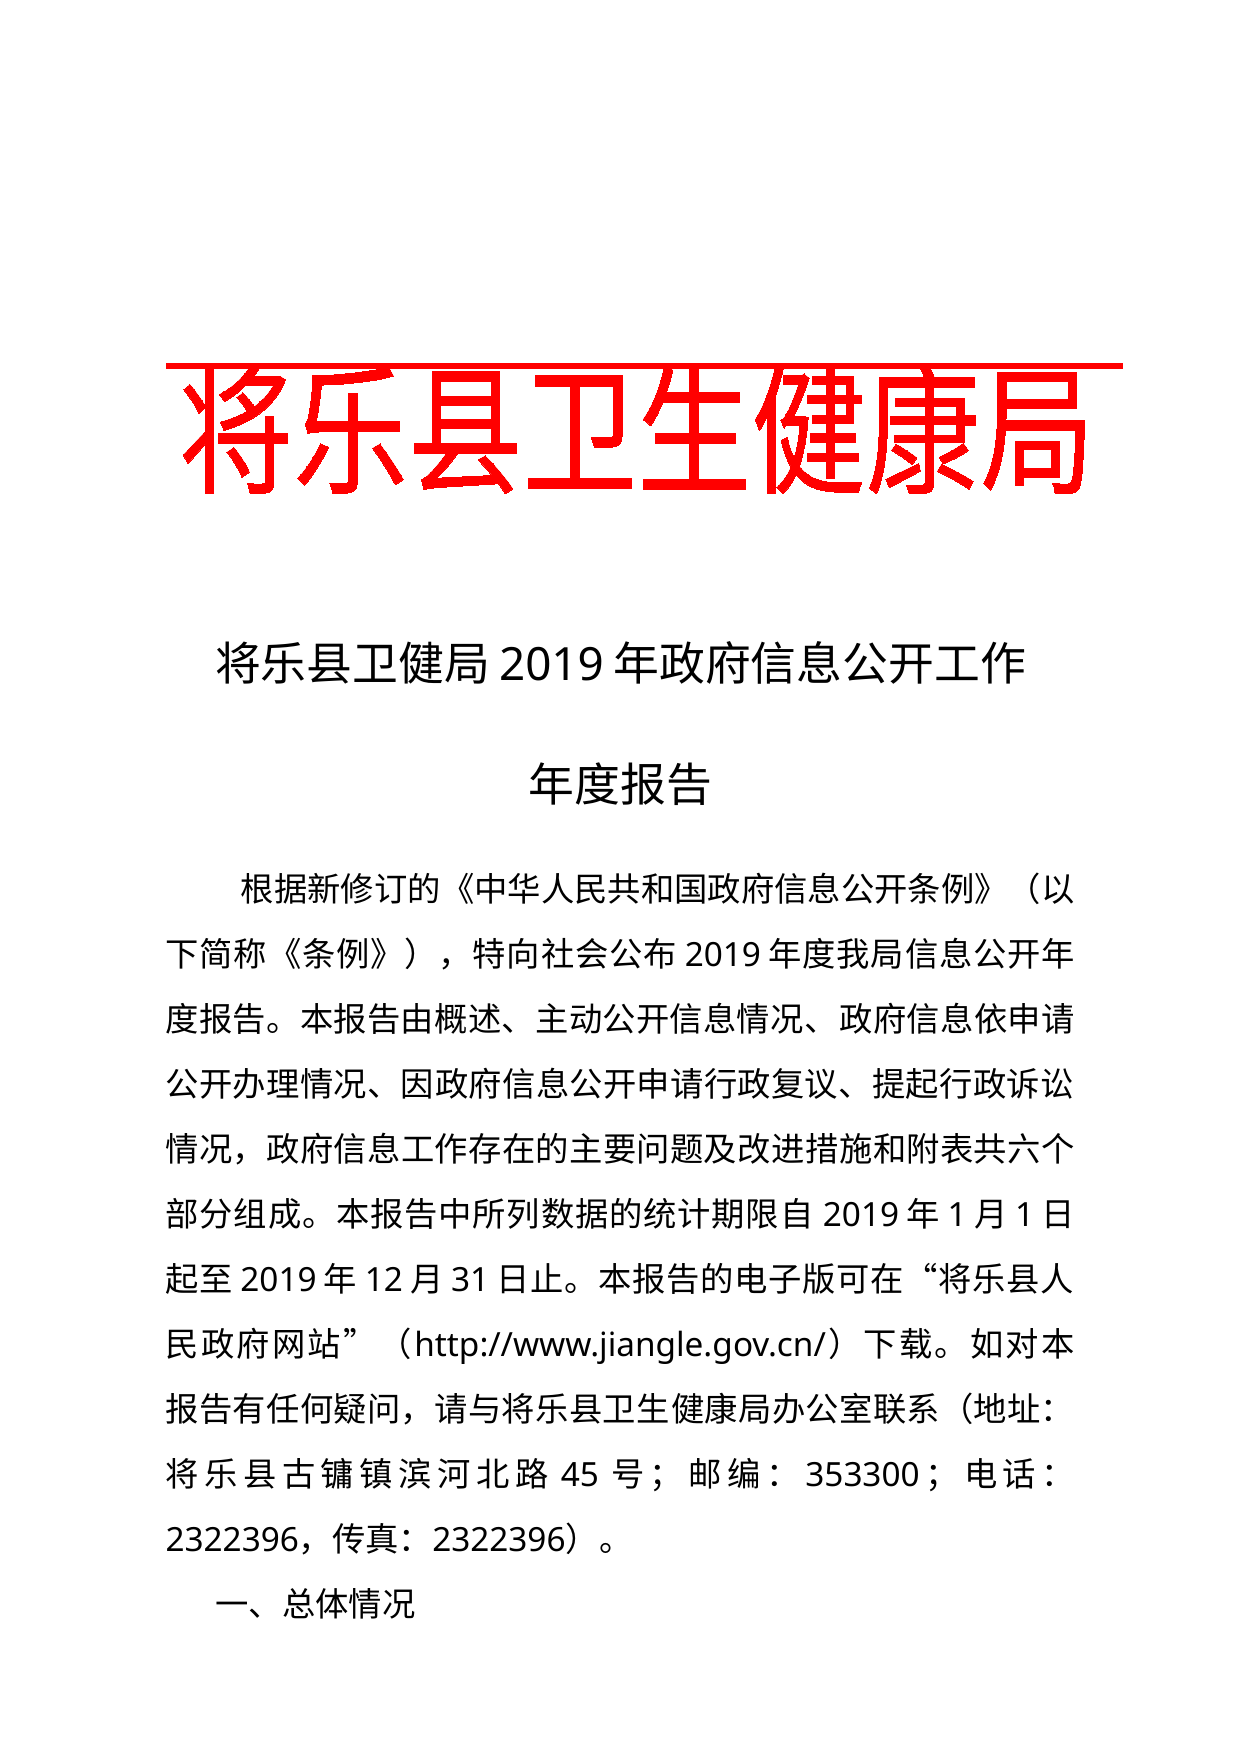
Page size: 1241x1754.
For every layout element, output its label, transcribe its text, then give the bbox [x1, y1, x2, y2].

text 将乐县卫健局2019年政府信息公开工作 [165, 612, 1075, 710]
list 总体情况 [215, 1569, 1075, 1634]
text 根据新修订的《中华人民共和国政府信息公开条例》（以下简称《条例》），特向社会公布2019年度我局信息公开年度报告。本报告由概述、主动公开信息情况、政府信息依申请公开办理情况、因政府信息公开申请行政复议、提起行政诉讼情况，政府信息工作存在的主要问题及改进措施和附表共六个部分组成。本报告中所列数据的统计期限自2019年1月1日起至2019年12月31日止。本报告的电子版可在“将乐县人民政府网站”（http://www.jiangle.gov.cn/）下载。如对本报告有任何疑问，请与将乐县卫生健康局办公室联系（地址：将乐县古镛镇滨河北路45号；邮编：353300；电话：2322396，传真：2322396）。 [165, 854, 1075, 1569]
text 年度报告 [165, 733, 1075, 831]
